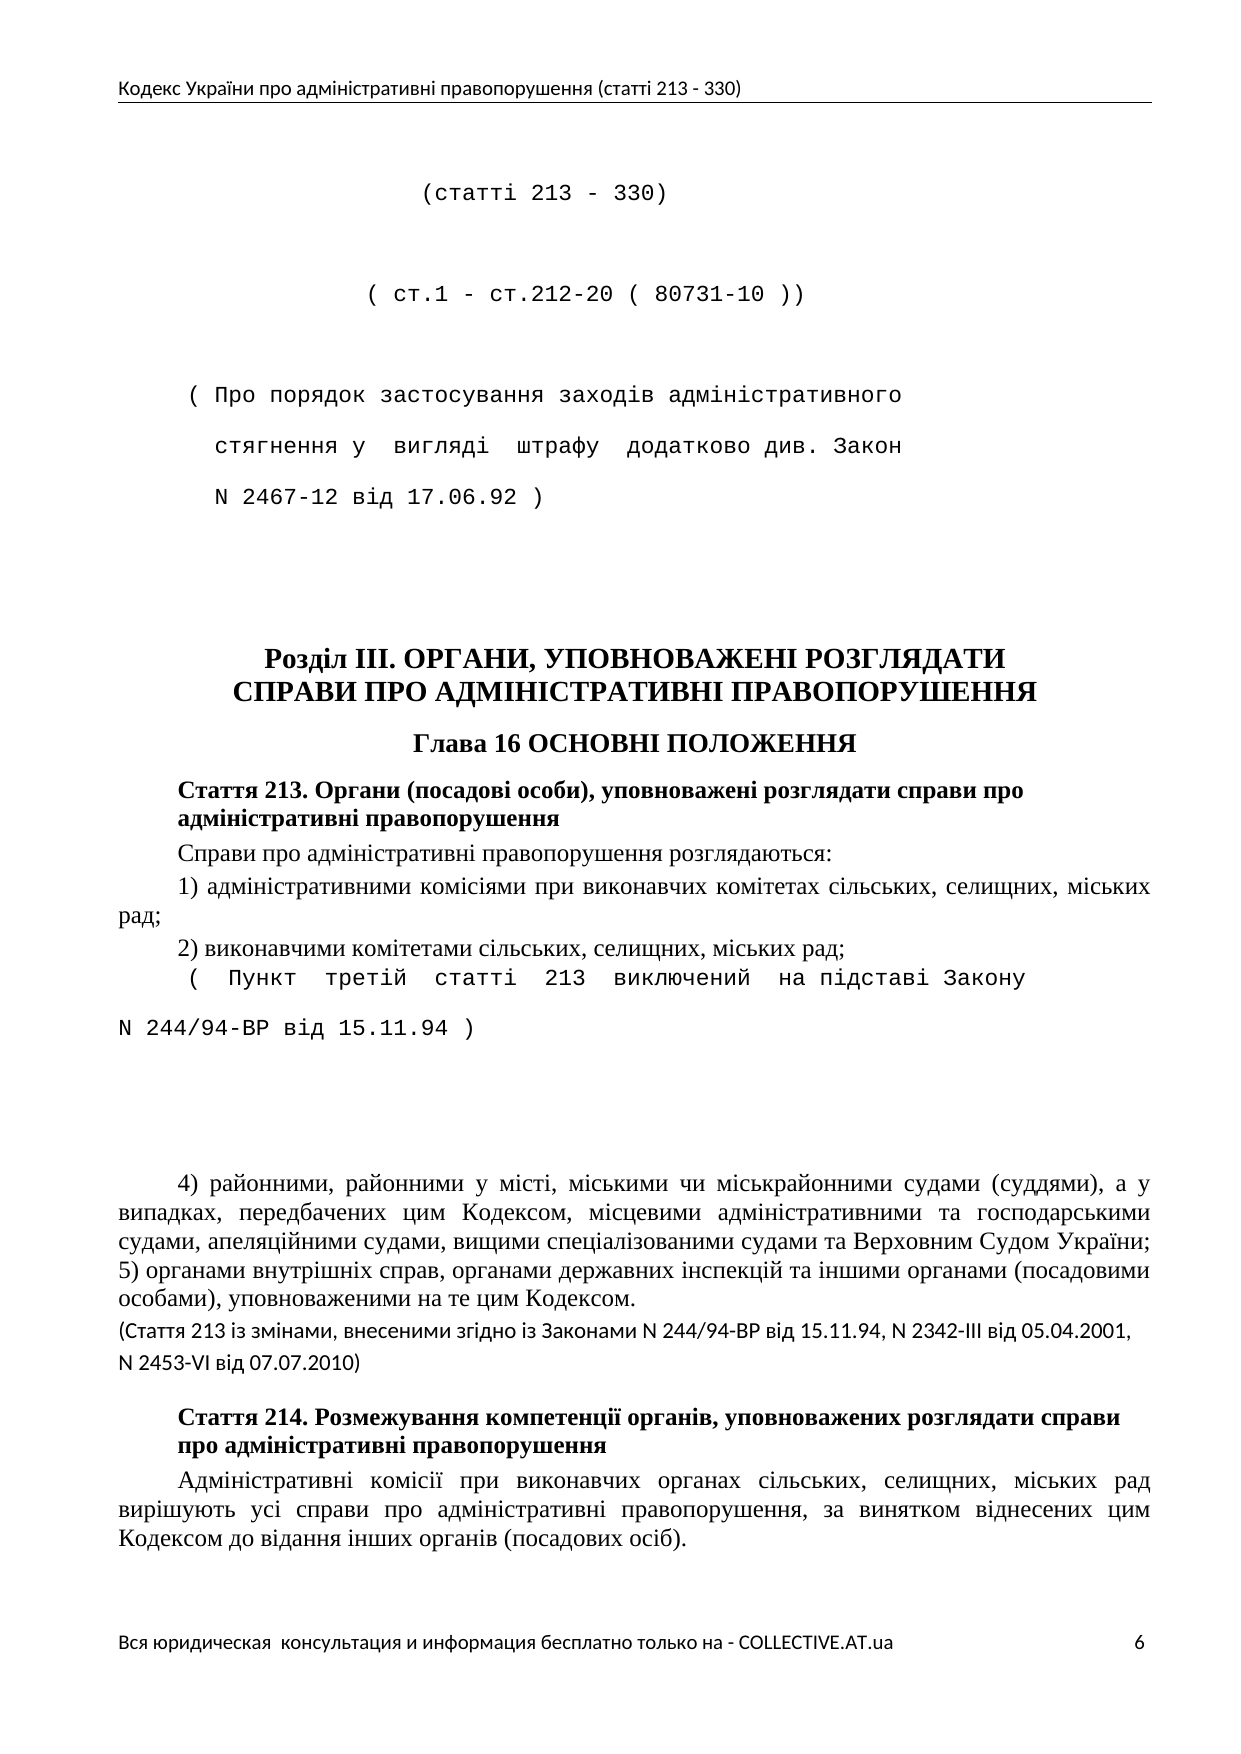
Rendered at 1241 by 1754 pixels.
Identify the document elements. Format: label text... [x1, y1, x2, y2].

text 1) адміністративними комісіями при виконавчих комітетах сільських, селищних, міських рад; [118, 871, 1152, 929]
text ( Про порядок застосування заходів адміністративного [118, 384, 1152, 410]
text ( ст.1 - ст.212-20 ( 80731-10 )) [118, 282, 1152, 308]
subtitle Глава 16 ОСНОВНІ ПОЛОЖЕННЯ [222, 727, 1047, 758]
subtitle Стаття 213. Органи (посадові особи), уповноважені розглядати справи про адміністративні правопорушення [177, 775, 1152, 832]
text (статті 213 - 330) [118, 181, 1152, 207]
text стягнення у вигляді штрафу додатково див. Закон [118, 434, 1152, 460]
text N 2467-12 від 17.06.92 ) [118, 485, 1152, 511]
text N 244/94-ВР від 15.11.94 ) [118, 1017, 1152, 1042]
text ( Пункт третій статті 213 виключений на підставі Закону [118, 966, 1152, 992]
subtitle Стаття 214. Розмежування компетенції органів, уповноважених розглядати справи про адміністративні правопорушення [177, 1402, 1152, 1459]
text 2) виконавчими комітетами сільських, селищних, міських рад; [118, 933, 1152, 962]
text Адміністративні комісії при виконавчих органах сільських, селищних, міських рад вирішують усі справи про адміністративні правопорушення, за винятком віднесених цим Кодексом до відання інших органів (посадових осіб). [118, 1465, 1152, 1552]
text Справи про адміністративні правопорушення розглядаються: [118, 838, 1152, 867]
text 4) районними, районними у місті, міськими чи міськрайонними судами (суддями), а у випадках, передбачених цим Кодексом, місцевими адміністративними та господарськими судами, апеляційними судами, вищими спеціалізованими судами та Верховним Судом України; 5) органами внутрішніх справ, органами державних інспекцій та іншими органами (посадовими особами), уповноваженими на те цим Кодексом. [118, 1168, 1152, 1312]
text (Стаття 213 із змінами, внесеними згідно із Законами N 244/94-ВР від 15.11.94, N 2342-III від 05.04.2001, N 2453-VI від 07.07.2010) [118, 1316, 1152, 1377]
subtitle Розділ III. ОРГАНИ, УПОВНОВАЖЕНІ РОЗГЛЯДАТИ СПРАВИ ПРО АДМІНІСТРАТИВНІ ПРАВОПОРУШЕННЯ [222, 641, 1047, 708]
